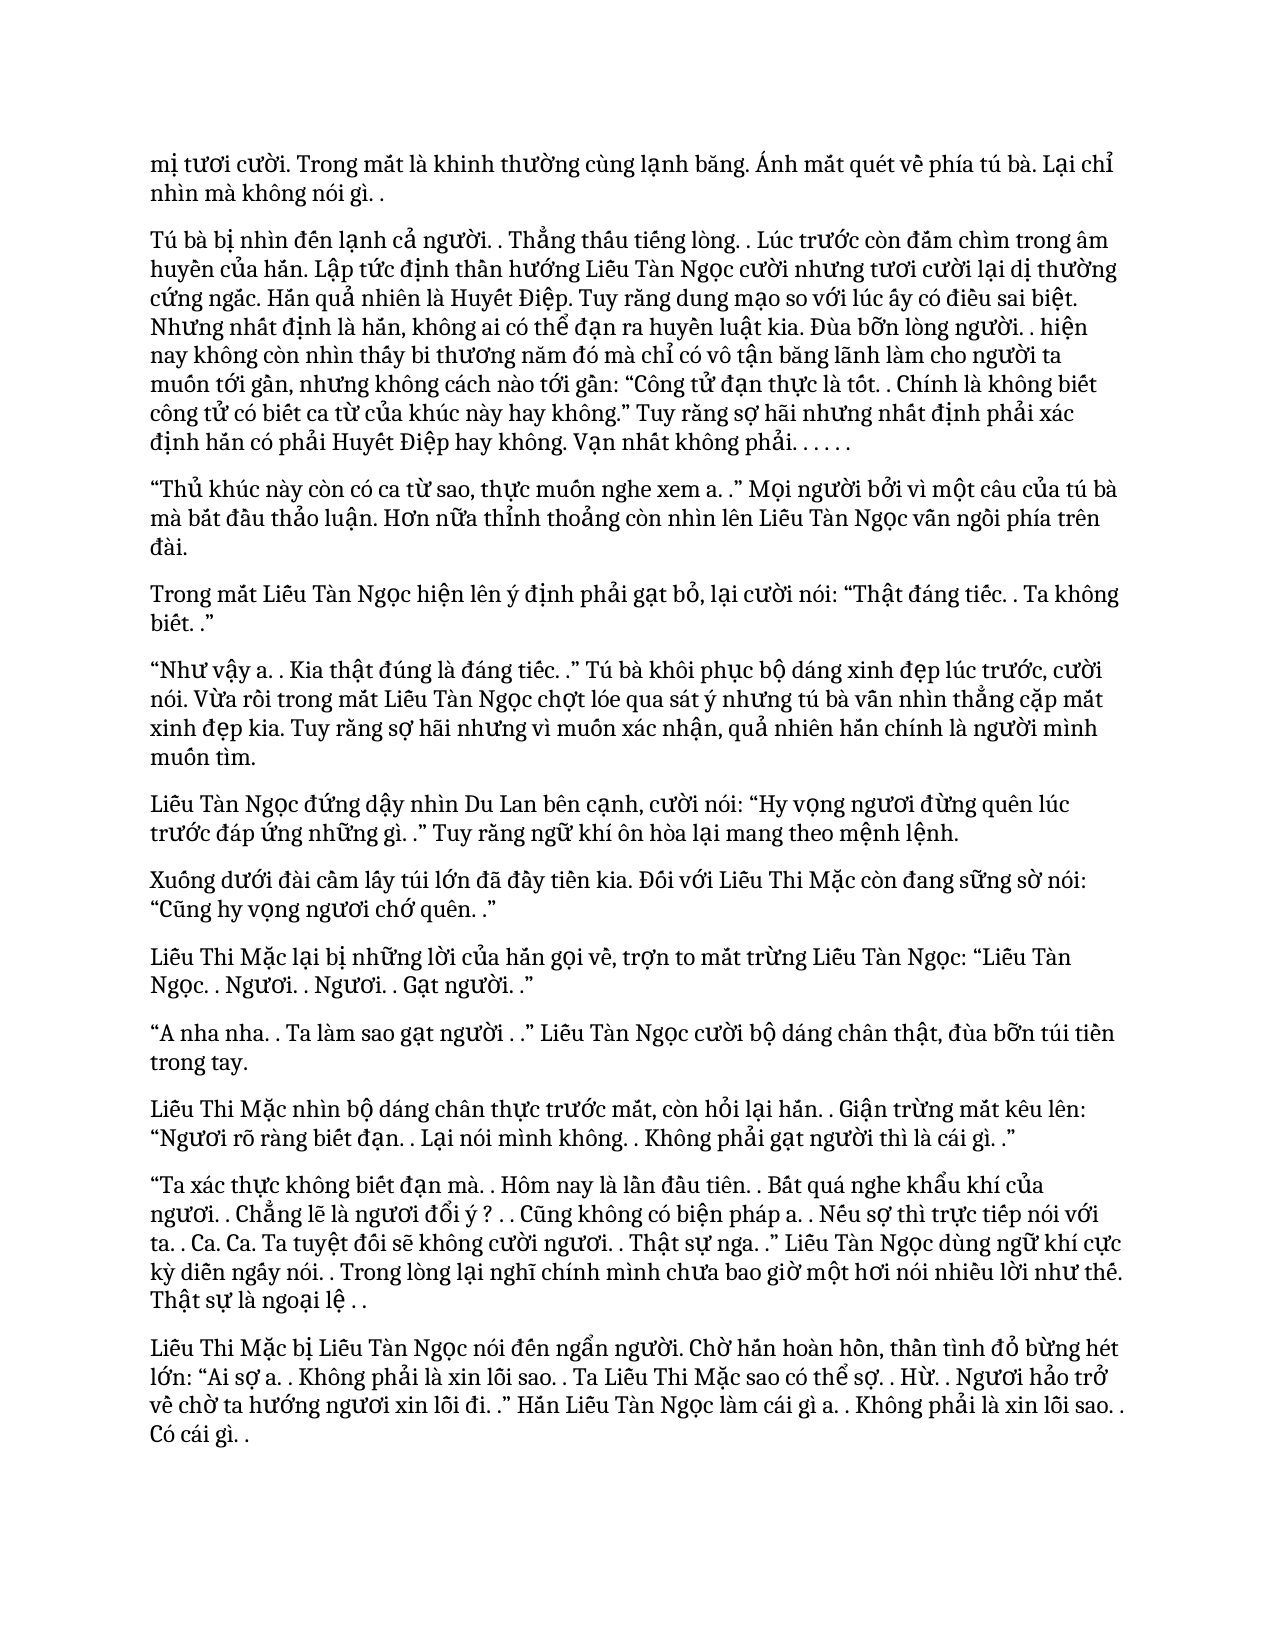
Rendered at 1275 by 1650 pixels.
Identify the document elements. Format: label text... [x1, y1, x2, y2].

text “A nha nha. . Ta làm sao gạt người . .” Liễu Tàn Ngọc cười bộ dáng chân thật, đùa bỡn túi tiền trong tay. [150, 1019, 1125, 1076]
text Liễu Tàn Ngọc đứng dậy nhìn Du Lan bên cạnh, cười nói: “Hy vọng ngươi đừng quên lúc trước đáp ứng những gì. .” Tuy rằng ngữ khí ôn hòa lại mang theo mệnh lệnh. [150, 790, 1125, 847]
text “Ta xác thực không biết đạn mà. . Hôm nay là lần đầu tiên. . Bất quá nghe khẩu khí của ngươi. . Chẳng lẽ là ngươi đổi ý ? . . Cũng không có biện pháp a. . Nếu sợ thì trực tiếp nói với ta. . Ca. Ca. Ta tuyệt đối sẽ không cười ngươi. . Thật sự nga. .” Liễu Tàn Ngọc dùng ngữ khí cực kỳ diễn ngấy nói. . Trong lòng lại nghĩ chính mình chưa bao giờ một hơi nói nhiều lời như thế. Thật sự là ngoại lệ . . [150, 1171, 1125, 1315]
text Liễu Thi Mặc lại bị những lời của hắn gọi về, trợn to mắt trừng Liễu Tàn Ngọc: “Liễu Tàn Ngọc. . Ngươi. . Ngươi. . Gạt người. .” [150, 942, 1125, 1000]
text Trong mắt Liễu Tàn Ngọc hiện lên ý định phải gạt bỏ, lại cười nói: “Thật đáng tiếc. . Ta không biết. .” [150, 580, 1125, 637]
text Xuống dưới đài cầm lấy túi lớn đã đầy tiền kia. Đối với Liễu Thi Mặc còn đang sững sờ nói: “Cũng hy vọng ngươi chớ quên. .” [150, 866, 1125, 924]
text Liễu Thi Mặc nhìn bộ dáng chân thực trước mắt, còn hỏi lại hắn. . Giận trừng mắt kêu lên: “Ngươi rõ ràng biết đạn. . Lại nói mình không. . Không phải gạt người thì là cái gì. .” [150, 1095, 1125, 1152]
text “Thủ khúc này còn có ca từ sao, thực muốn nghe xem a. .” Mọi người bởi vì một câu của tú bà mà bắt đầu thảo luận. Hơn nữa thỉnh thoảng còn nhìn lên Liễu Tàn Ngọc vẫn ngồi phía trên đài. [150, 475, 1125, 561]
text “Như vậy a. . Kia thật đúng là đáng tiếc. .” Tú bà khôi phục bộ dáng xinh đẹp lúc trước, cười nói. Vừa rồi trong mắt Liễu Tàn Ngọc chợt lóe qua sát ý nhưng tú bà vẫn nhìn thẳng cặp mắt xinh đẹp kia. Tuy rằng sợ hãi nhưng vì muốn xác nhận, quả nhiên hắn chính là người mình muốn tìm. [150, 656, 1125, 771]
text Tú bà bị nhìn đến lạnh cả người. . Thẳng thấu tiếng lòng. . Lúc trước còn đắm chìm trong âm huyền của hắn. Lập tức định thần hướng Liễu Tàn Ngọc cười nhưng tươi cười lại dị thường cứng ngắc. Hắn quả nhiên là Huyết Điệp. Tuy rằng dung mạo so với lúc ấy có điều sai biệt. Nhưng nhất định là hắn, không ai có thể đạn ra huyền luật kia. Đùa bỡn lòng người. . hiện nay không còn nhìn thấy bi thương năm đó mà chỉ có vô tận băng lãnh làm cho người ta muốn tới gần, nhưng không cách nào tới gần: “Công tử đạn thực là tốt. . Chính là không biết công tử có biết ca từ của khúc này hay không.” Tuy rằng sợ hãi nhưng nhất định phải xác định hắn có phải Huyết Điệp hay không. Vạn nhất không phải. . . . . . [150, 226, 1125, 456]
text Liễu Thi Mặc bị Liễu Tàn Ngọc nói đến ngẩn người. Chờ hắn hoàn hồn, thần tình đỏ bừng hét lớn: “Ai sợ a. . Không phải là xin lỗi sao. . Ta Liễu Thi Mặc sao có thể sợ. . Hừ. . Ngươi hảo trở về chờ ta hướng ngươi xin lỗi đi. .” Hắn Liễu Tàn Ngọc làm cái gì a. . Không phải là xin lỗi sao. . Có cái gì. . [150, 1334, 1125, 1449]
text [150, 150, 1125, 207]
